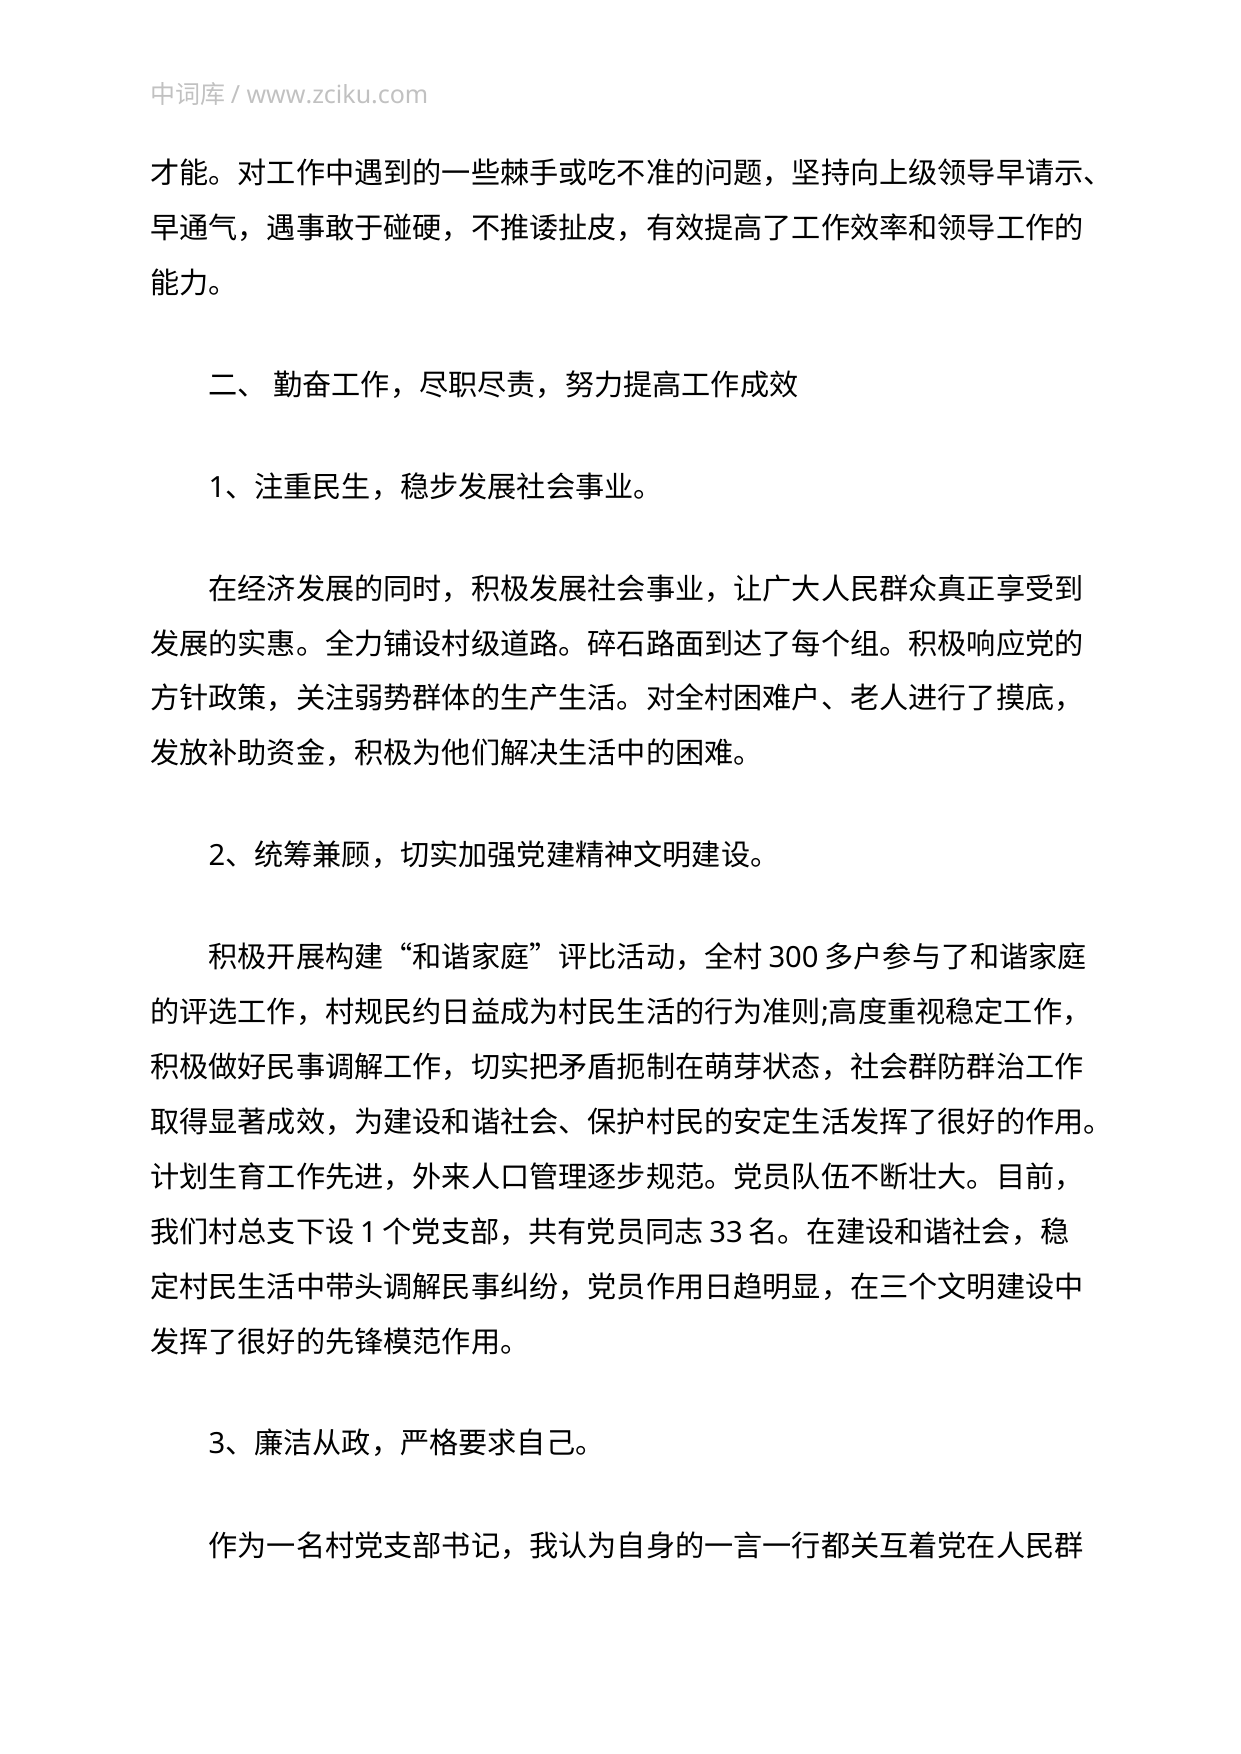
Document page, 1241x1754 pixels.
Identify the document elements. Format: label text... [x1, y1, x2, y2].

text 积极开展构建“和谐家庭”评比活动，全村300多户参与了和谐家庭的评选工作，村规民约日益成为村民生活的行为准则;高度重视稳定工作，积极做好民事调解工作，切实把矛盾扼制在萌芽状态，社会群防群治工作取得显著成效，为建设和谐社会、保护村民的安定生活发挥了很好的作用。计划生育工作先进，外来人口管理逐步规范。党员队伍不断壮大。目前，我们村总支下设1个党支部，共有党员同志33名。在建设和谐社会，稳定村民生活中带头调解民事纠纷，党员作用日趋明显，在三个文明建设中发挥了很好的先锋模范作用。 [150, 934, 1090, 1361]
text 1、注重民生，稳步发展社会事业。 [150, 463, 1090, 506]
text 二、 勤奋工作，尽职尽责，努力提高工作成效 [150, 362, 1090, 404]
text 2、统筹兼顾，切实加强党建精神文明建设。 [150, 832, 1090, 874]
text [150, 150, 1090, 302]
text 3、廉洁从政，严格要求自己。 [150, 1420, 1090, 1462]
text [150, 1522, 1090, 1564]
text 在经济发展的同时，积极发展社会事业，让广大人民群众真正享受到发展的实惠。全力铺设村级道路。碎石路面到达了每个组。积极响应党的方针政策，关注弱势群体的生产生活。对全村困难户、老人进行了摸底，发放补助资金，积极为他们解决生活中的困难。 [150, 565, 1090, 772]
